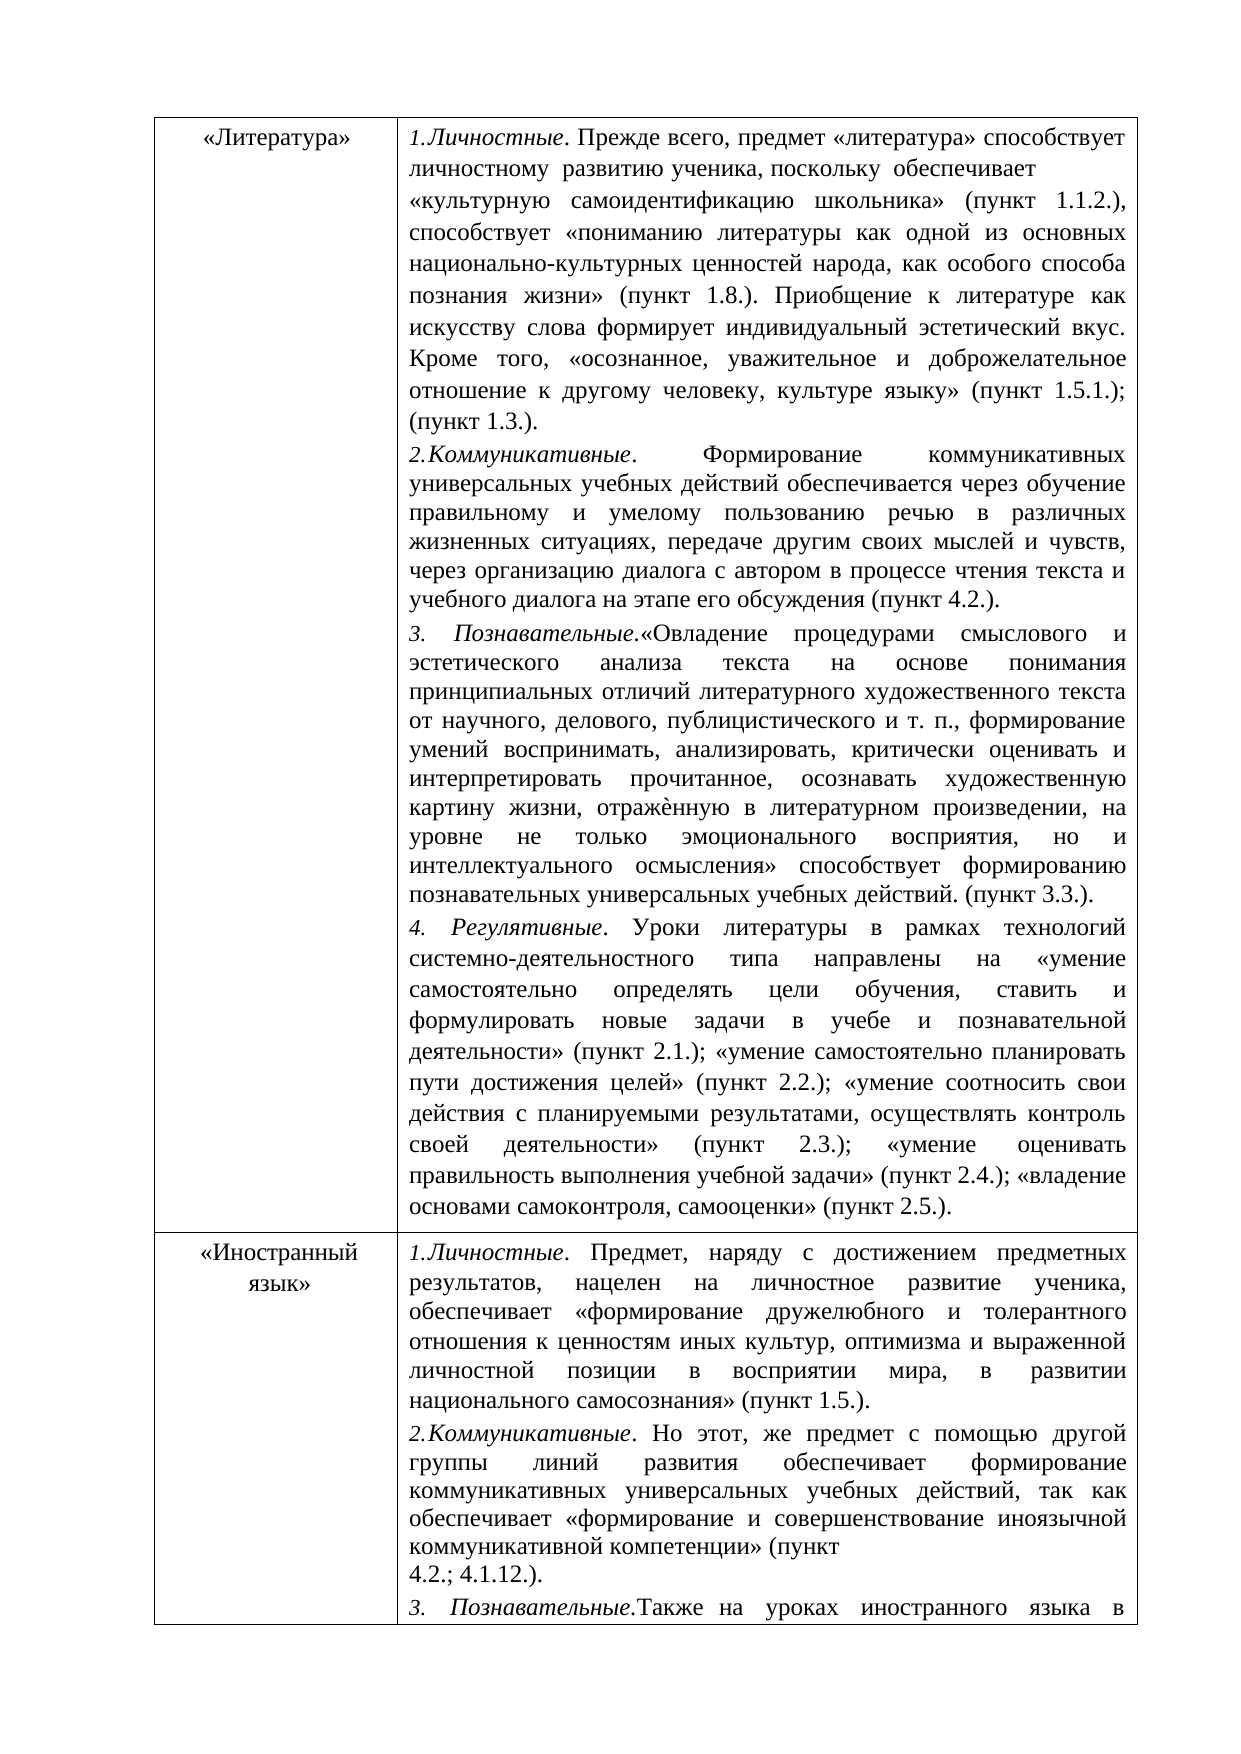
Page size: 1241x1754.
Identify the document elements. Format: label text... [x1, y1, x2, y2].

table_cell «Иностранный язык» [155, 1233, 397, 1624]
table_header «Литература» [155, 118, 397, 1232]
table_cell Личностные. Предмет, наряду с достижением предметных результатов, нацелен на личностное развитие ученика, обеспечивает «формирование дружелюбного и толерантного отношения к ценностям иных культур, оптимизма и выраженной личностной позиции в восприятии мира, в развитии национального самосознания» (пункт 1.5.). Коммуникативные. Но этот, же предмет с помощью другой группы линий развития обеспечивает формирование коммуникативных универсальных учебных действий, так как обеспечивает «формирование и совершенствование иноязычной коммуникативной компетенции» (пункт 4.2.; 4.1.12.). Познавательные.Также на уроках иностранного языка в [398, 1233, 1137, 1624]
table_header Личностные. Прежде всего, предмет «литература» способствует личностному развитию ученика, поскольку обеспечивает «культурную самоидентификацию школьника» (пункт 1.1.2.), способствует «пониманию литературы как одной из основных национально-культурных ценностей народа, как особого способа познания жизни» (пункт 1.8.). Приобщение к литературе как искусству слова формирует индивидуальный эстетический вкус. Кроме того, «осознанное, уважительное и доброжелательное отношение к другому человеку, культуре языку» (пункт 1.5.1.); (пункт 1.3.). Коммуникативные. Формирование коммуникативных универсальных учебных действий обеспечивается через обучение правильному и умелому пользованию речью в различных жизненных ситуациях, передаче другим своих мыслей и чувств, через организацию диалога с автором в процессе чтения текста и учебного диалога на этапе его обсуждения (пункт 4.2.). Познавательные.«Овладение процедурами смыслового и эстетического анализа текста на основе понимания принципиальных отличий литературного художественного текста от научного, делового, публицистического и т. п., формирование умений воспринимать, анализировать, критически оценивать и интерпретировать прочитанное, осознавать художественную картину жизни, отражѐнную в литературном произведении, на уровне не только эмоционального восприятия, но и интеллектуального осмысления» способствует формированию познавательных универсальных учебных действий. (пункт 3.3.). Регулятивные. Уроки литературы в рамках технологий системно-деятельностного типа направлены на «умение самостоятельно определять цели обучения, ставить и формулировать новые задачи в учебе и познавательной деятельности» (пункт 2.1.); «умение самостоятельно планировать пути достижения целей» (пункт 2.2.); «умение соотносить свои действия с планируемыми результатами, осуществлять контроль своей деятельности» (пункт 2.3.); «умение оценивать правильность выполнения учебной задачи» (пункт 2.4.); «владение основами самоконтроля, самооценки» (пункт 2.5.). [398, 118, 1137, 1232]
